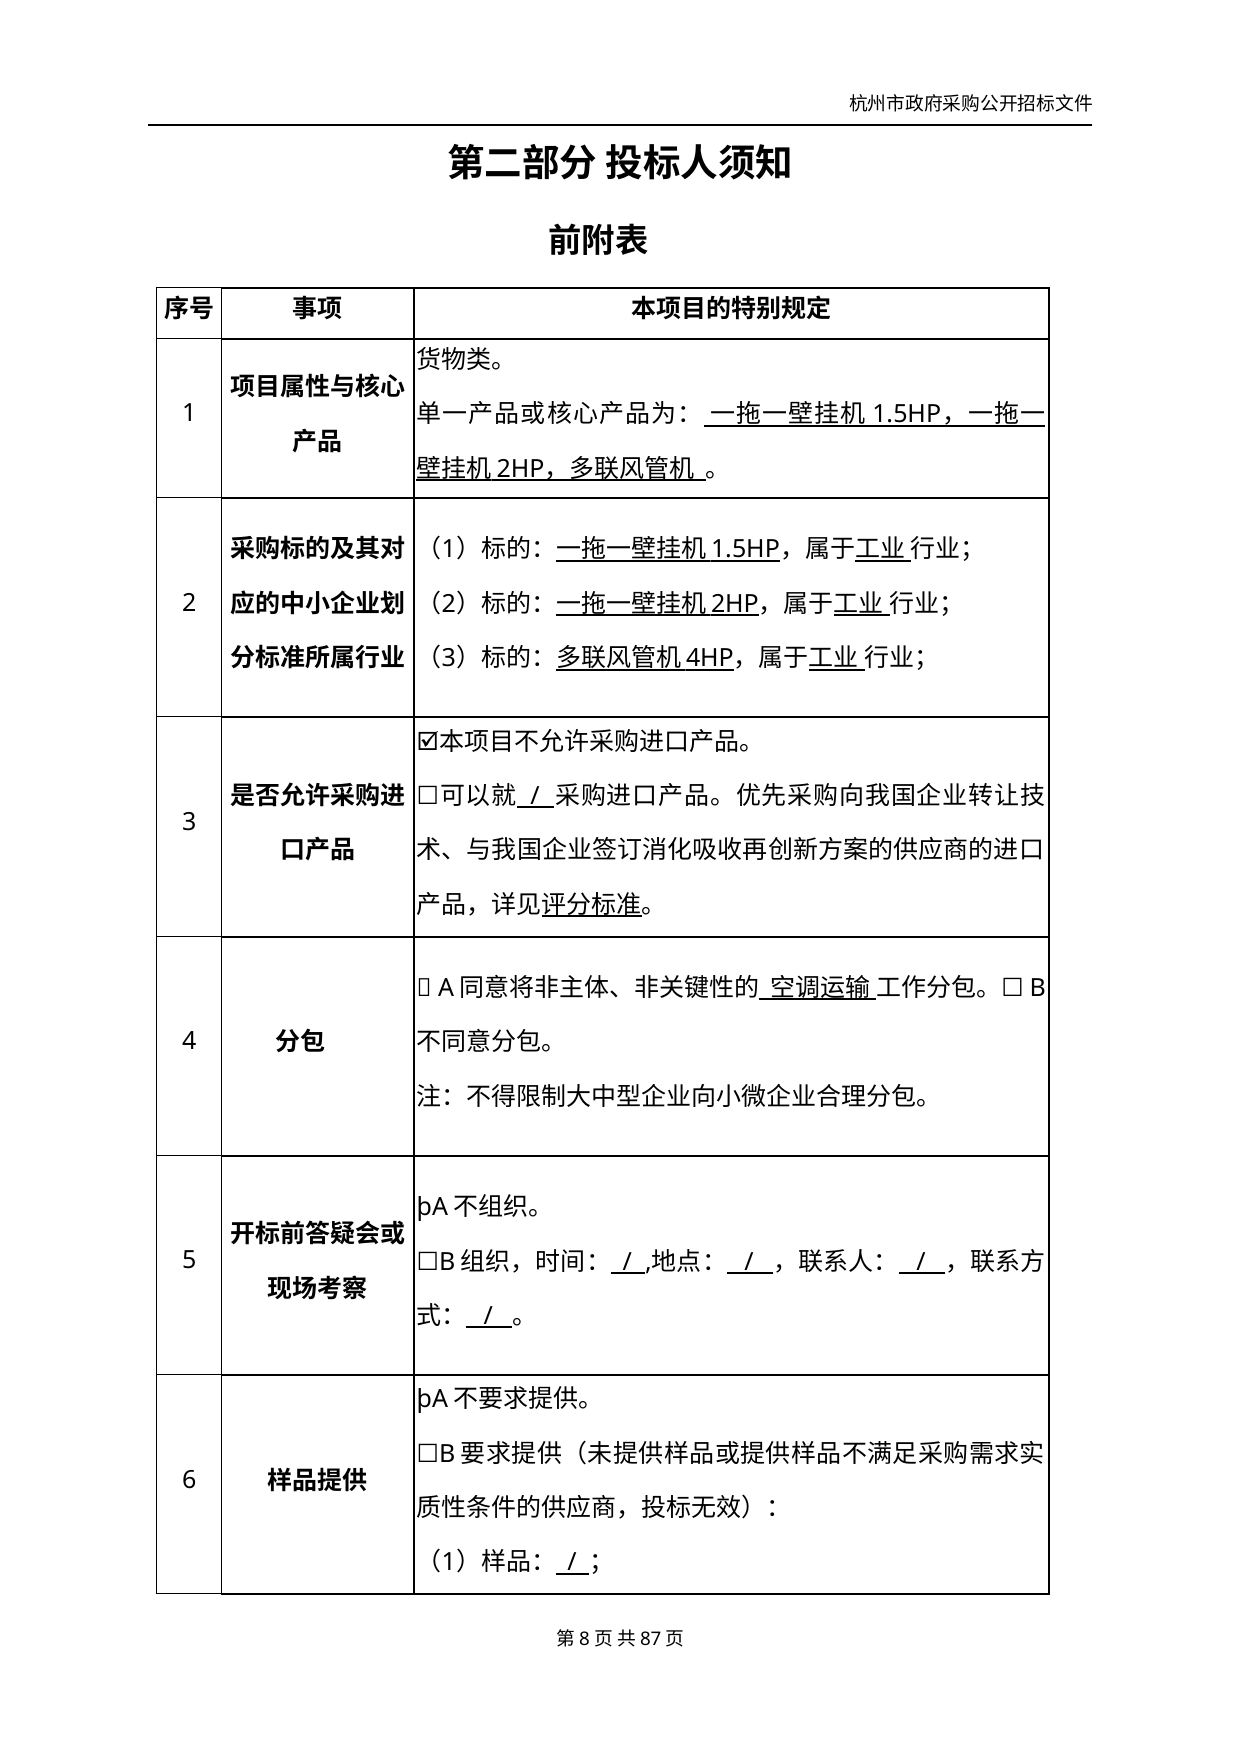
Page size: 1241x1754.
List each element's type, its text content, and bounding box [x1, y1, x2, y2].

table_cell 5 [157, 1156, 221, 1374]
table_cell 是否允许采购进口产品 [222, 718, 413, 936]
table_cell 分包 [222, 938, 413, 1155]
table_header 事项 [222, 289, 413, 337]
table_header 序号 [157, 288, 221, 337]
table_cell 2 [157, 498, 221, 716]
table_cell 开标前答疑会或现场考察 [222, 1157, 413, 1374]
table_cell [415, 1376, 1048, 1593]
table_cell 6 [157, 1375, 221, 1593]
text 前附表 [148, 214, 1092, 262]
table_cell 4 [157, 937, 221, 1155]
table_cell 货物类。 单一产品或核心产品为： 一拖一壁挂机1.5HP，一拖一壁挂机2HP，多联风管机 。 [415, 340, 1048, 497]
text 第二部分 投标人须知 [148, 133, 1092, 187]
table_cell 1 [157, 339, 221, 497]
table_cell 项目属性与核心产品 [222, 340, 413, 497]
table_cell A同意将非主体、非关键性的 空调运输 工作分包。 B不同意分包。 注：不得限制大中型企业向小微企业合理分包。 [415, 938, 1048, 1155]
table_cell 采购标的及其对应的中小企业划分标准所属行业 [222, 499, 413, 716]
table_cell （1）标的：一拖一壁挂机1.5HP，属于工业 行业； （2）标的：一拖一壁挂机2HP，属于工业 行业； （3）标的：多联风管机4HP，属于工业 行业； [415, 499, 1048, 716]
table_cell A不组织。 B组织，时间： / ,地点： / ，联系人： / ，联系方式： / 。 [415, 1157, 1048, 1374]
table_cell 本项目不允许采购进口产品。 可以就 / 采购进口产品。优先采购向我国企业转让技术、与我国企业签订消化吸收再创新方案的供应商的进口产品，详见评分标准。 [415, 718, 1048, 936]
table_header 本项目的特别规定 [415, 289, 1048, 337]
table_cell 3 [157, 717, 221, 936]
table_cell 样品提供 [222, 1376, 413, 1593]
